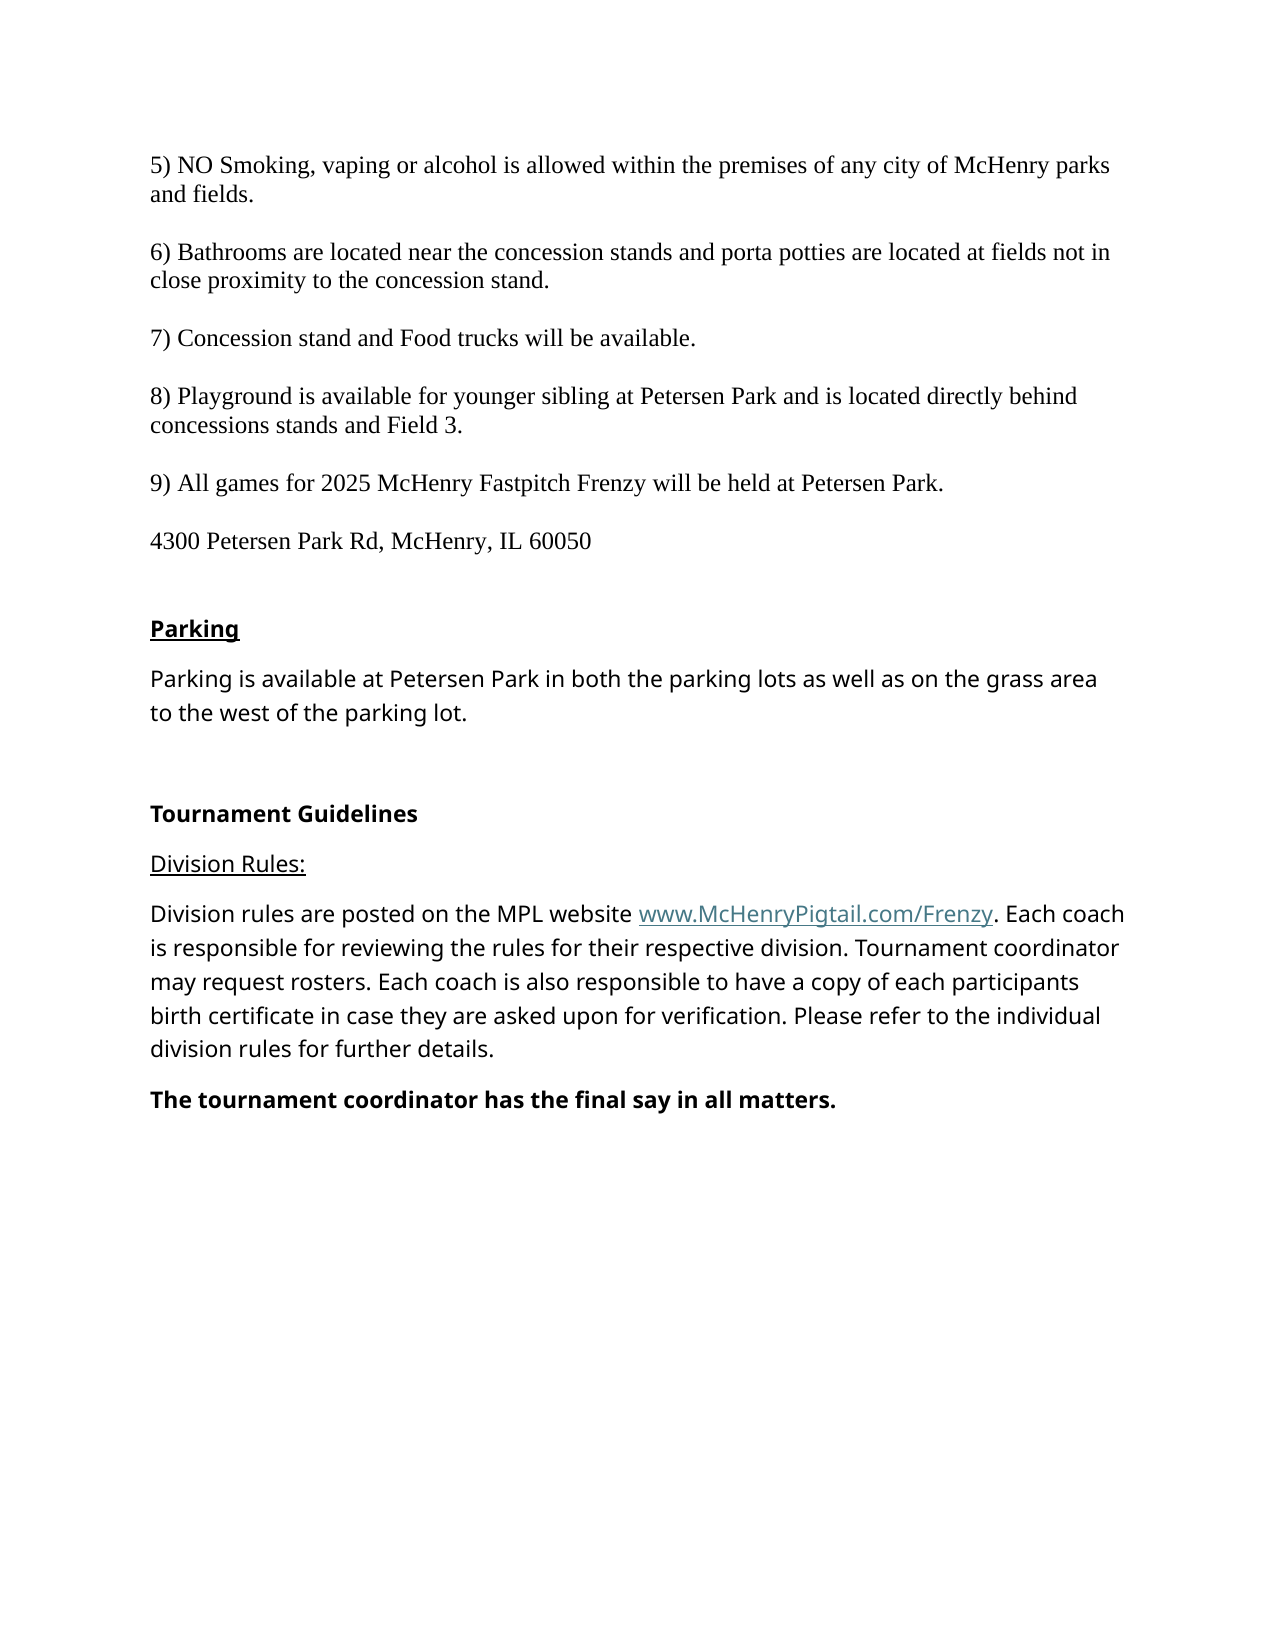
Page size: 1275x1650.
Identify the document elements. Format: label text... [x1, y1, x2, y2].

text Division Rules: [150, 848, 1125, 879]
text 4300 Petersen Park Rd, McHenry, IL 60050 [150, 526, 1125, 554]
text The tournament coordinator has the final say in all matters. [150, 1084, 1125, 1115]
text Parking [150, 612, 1125, 644]
text 8) Playground is available for younger sibling at Petersen Park and is located directly behind concessions stands and Field 3. [150, 381, 1125, 439]
text 5) NO Smoking, vaping or alcohol is allowed within the premises of any city of McHenry parks and fields. [150, 150, 1125, 207]
text Parking is available at Petersen Park in both the parking lots as well as on the grass area to the west of the parking lot. [150, 663, 1125, 728]
text 9) All games for 2025 McHenry Fastpitch Frenzy will be held at Petersen Park. [150, 468, 1125, 497]
text Tournament Guidelines [150, 797, 1125, 829]
text 6) Bathrooms are located near the concession stands and porta potties are located at fields not in close proximity to the concession stand. [150, 237, 1125, 294]
text Division rules are posted on the MPL website www.McHenryPigtail.com/Frenzy. Each coach is responsible for reviewing the rules for their respective division. Tournament coordinator may request rosters. Each coach is also responsible to have a copy of each participants birth certificate in case they are asked upon for verification. Please refer to the individual division rules for further details. [150, 898, 1125, 1064]
text 7) Concession stand and Food trucks will be available. [150, 323, 1125, 352]
